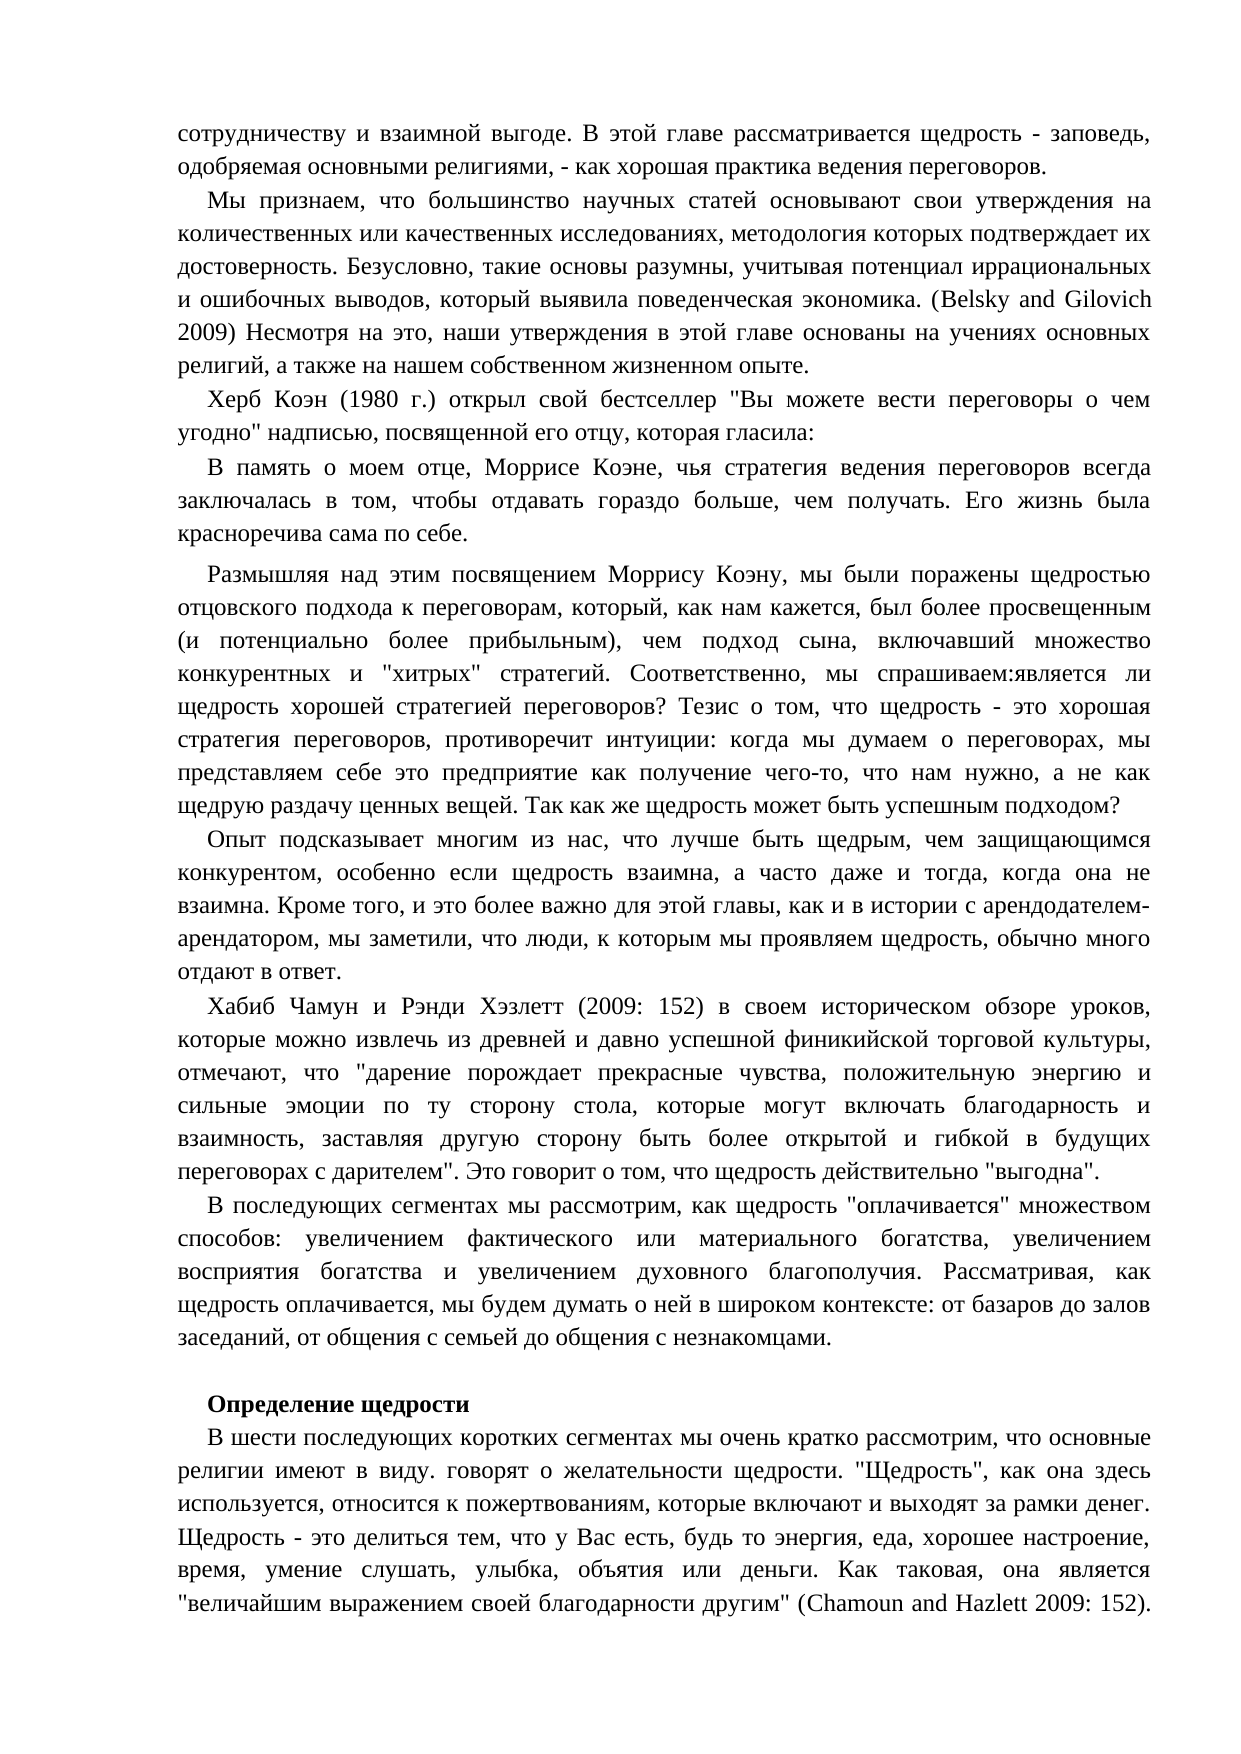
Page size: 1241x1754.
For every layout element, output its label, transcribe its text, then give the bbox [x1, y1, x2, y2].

text Опыт подсказывает многим из нас, что лучше быть щедрым, чем защищающимся конкурентом, особенно если щедрость взаимна, а часто даже и тогда, когда она не взаимна. Кроме того, и это более важно для этой главы, как и в истории с арендодателем-арендатором, мы заметили, что люди, к которым мы проявляем щедрость, обычно много отдают в ответ. [177, 824, 1152, 985]
text Размышляя над этим посвящением Моррису Коэну, мы были поражены щедростью отцовского подхода к переговорам, который, как нам кажется, был более просвещенным (и потенциально более прибыльным), чем подход сына, включавший множество конкурентных и "хитрых" стратегий. Соответственно, мы спрашиваем:является ли щедрость хорошей стратегией переговоров? Тезис о том, что щедрость - это хорошая стратегия переговоров, противоречит интуиции: когда мы думаем о переговорах, мы представляем себе это предприятие как получение чего-то, что нам нужно, а не как щедрую раздачу ценных вещей. Так как же щедрость может быть успешным подходом? [177, 559, 1152, 819]
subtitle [177, 1422, 1152, 1616]
text Херб Коэн (1980 г.) открыл свой бестселлер "Вы можете вести переговоры о чем угодно" надписью, посвященной его отцу, которая гласила: [177, 384, 1152, 446]
text Хабиб Чамун и Рэнди Хэзлетт (2009: 152) в своем историческом обзоре уроков, которые можно извлечь из древней и давно успешной финикийской торговой культуры, отмечают, что "дарение порождает прекрасные чувства, положительную энергию и сильные эмоции по ту сторону стола, которые могут включать благодарность и взаимность, заставляя другую сторону быть более открытой и гибкой в будущих переговорах с дарителем". Это говорит о том, что щедрость действительно "выгодна". [177, 991, 1152, 1184]
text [177, 118, 1152, 180]
text Мы признаем, что большинство научных статей основывают свои утверждения на количественных или качественных исследованиях, методология которых подтверждает их достоверность. Безусловно, такие основы разумны, учитывая потенциал иррациональных и ошибочных выводов, который выявила поведенческая экономика. (Belsky and Gilovich 2009) Несмотря на это, наши утверждения в этой главе основаны на учениях основных религий, а также на нашем собственном жизненном опыте. [177, 185, 1152, 379]
subtitle Определение щедрости [177, 1389, 1152, 1418]
text В память о моем отце, Моррисе Коэне, чья стратегия ведения переговоров всегда заключалась в том, чтобы отдавать гораздо больше, чем получать. Его жизнь была красноречива сама по себе. [177, 452, 1152, 547]
text В последующих сегментах мы рассмотрим, как щедрость "оплачивается" множеством способов: увеличением фактического или материального богатства, увеличением восприятия богатства и увеличением духовного благополучия. Рассматривая, как щедрость оплачивается, мы будем думать о ней в широком контексте: от базаров до залов заседаний, от общения с семьей до общения с незнакомцами. [177, 1190, 1152, 1351]
